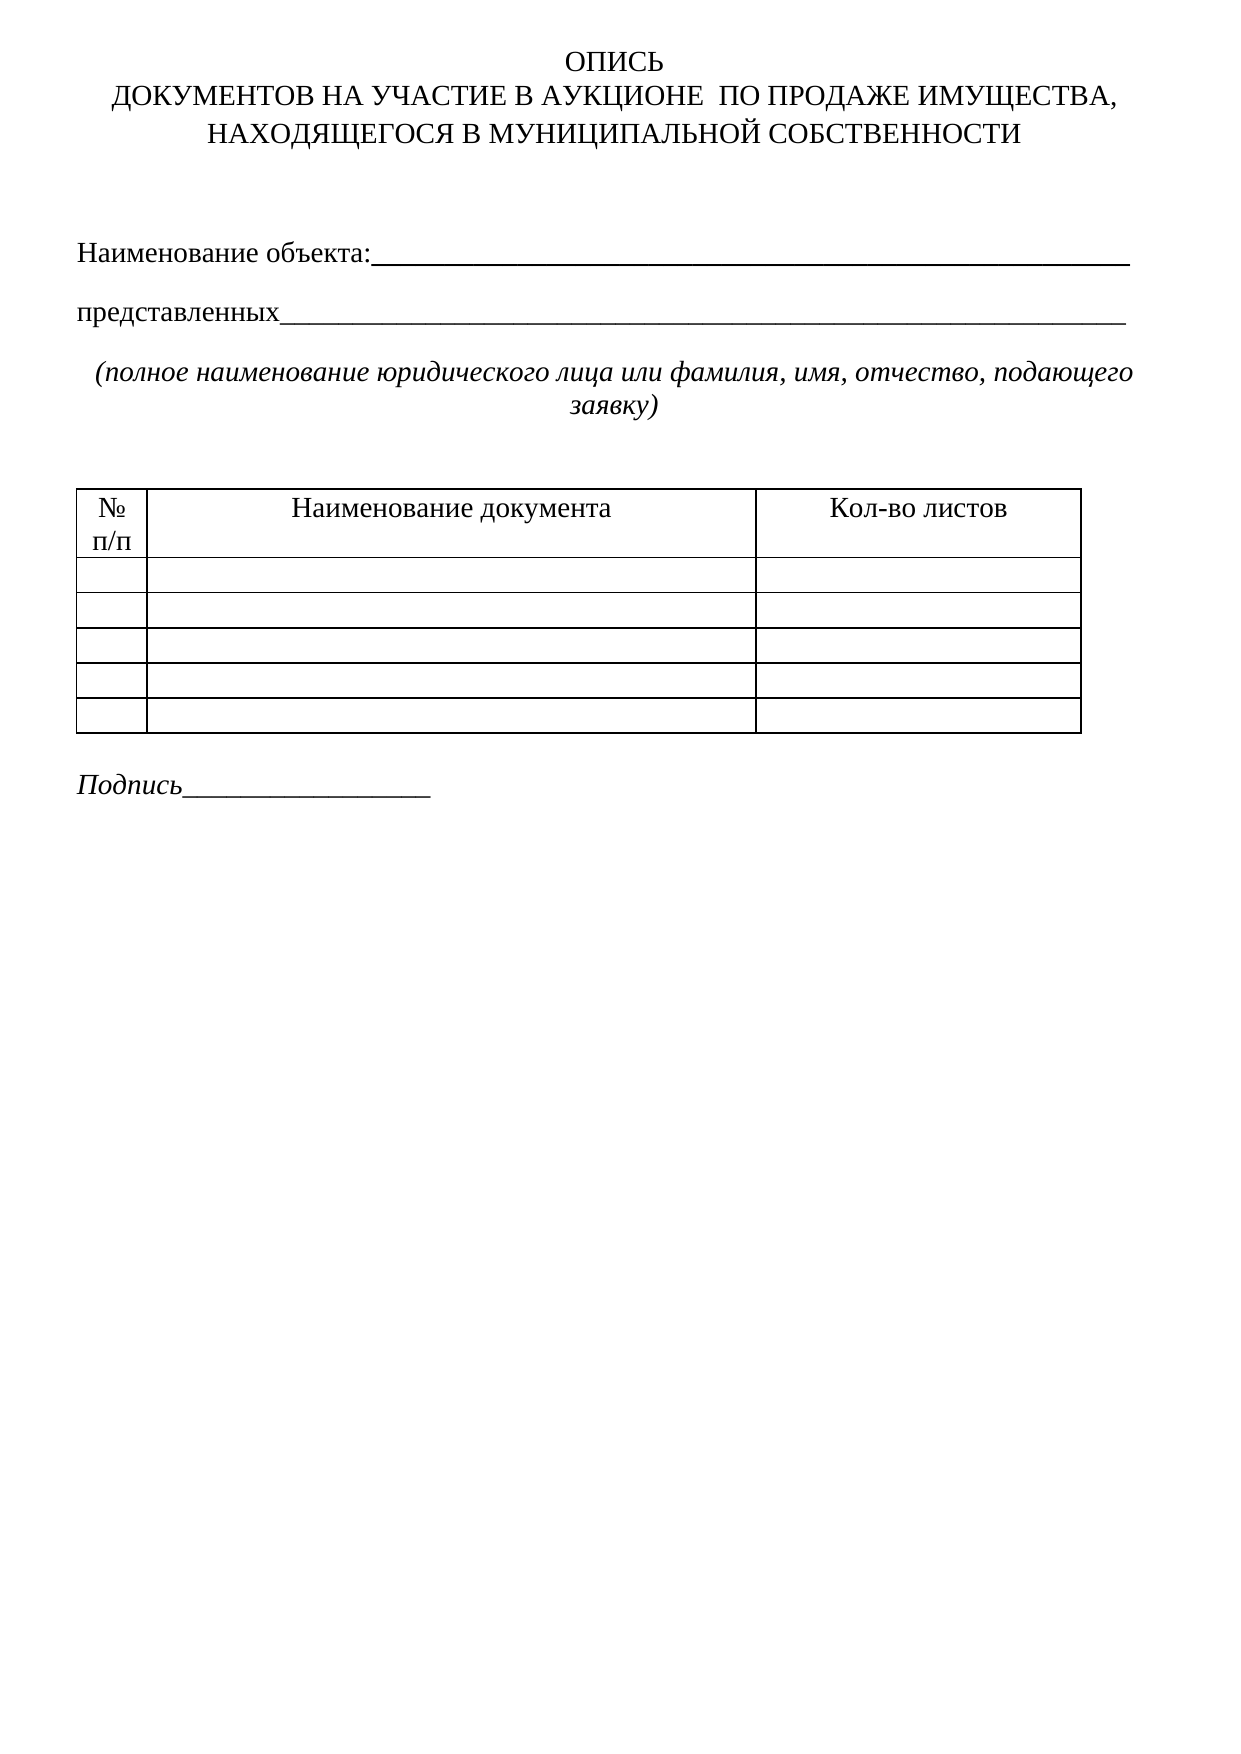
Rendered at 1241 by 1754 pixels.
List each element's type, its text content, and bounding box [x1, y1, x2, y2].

table_cell [77, 593, 146, 627]
table_header Кол-во листов [757, 490, 1080, 557]
text Наименование объекта:____________________________________________________ [77, 235, 1152, 269]
text представленных__________________________________________________________ [77, 294, 1152, 328]
table_cell [77, 699, 146, 732]
table_header № п/п [77, 490, 146, 557]
table_cell [757, 664, 1080, 697]
text (полное наименование юридического лица или фамилия, имя, отчество, подающего заявку) [77, 354, 1152, 421]
table_cell [757, 629, 1080, 662]
table_cell [148, 629, 755, 662]
table_cell [77, 664, 146, 697]
text Подпись_________________ [77, 767, 1152, 801]
table_cell [148, 593, 755, 627]
table_cell [148, 699, 755, 732]
table_cell [148, 664, 755, 697]
table_cell [757, 699, 1080, 732]
table_cell [757, 558, 1080, 592]
table_cell [77, 558, 146, 592]
table_header Наименование документа [148, 490, 755, 557]
text ДОКУМЕНТОВ НА УЧАСТИЕ В АУКЦИОНЕ ПО ПРОДАЖЕ ИМУЩЕСТВА, НАХОДЯЩЕГОСЯ В МУНИЦИПАЛЬНОЙ СОБСТВЕННОСТИ [77, 78, 1152, 150]
table_cell [77, 629, 146, 662]
table_cell [757, 593, 1080, 627]
text ОПИСЬ [77, 44, 1152, 78]
table_cell [148, 558, 755, 592]
